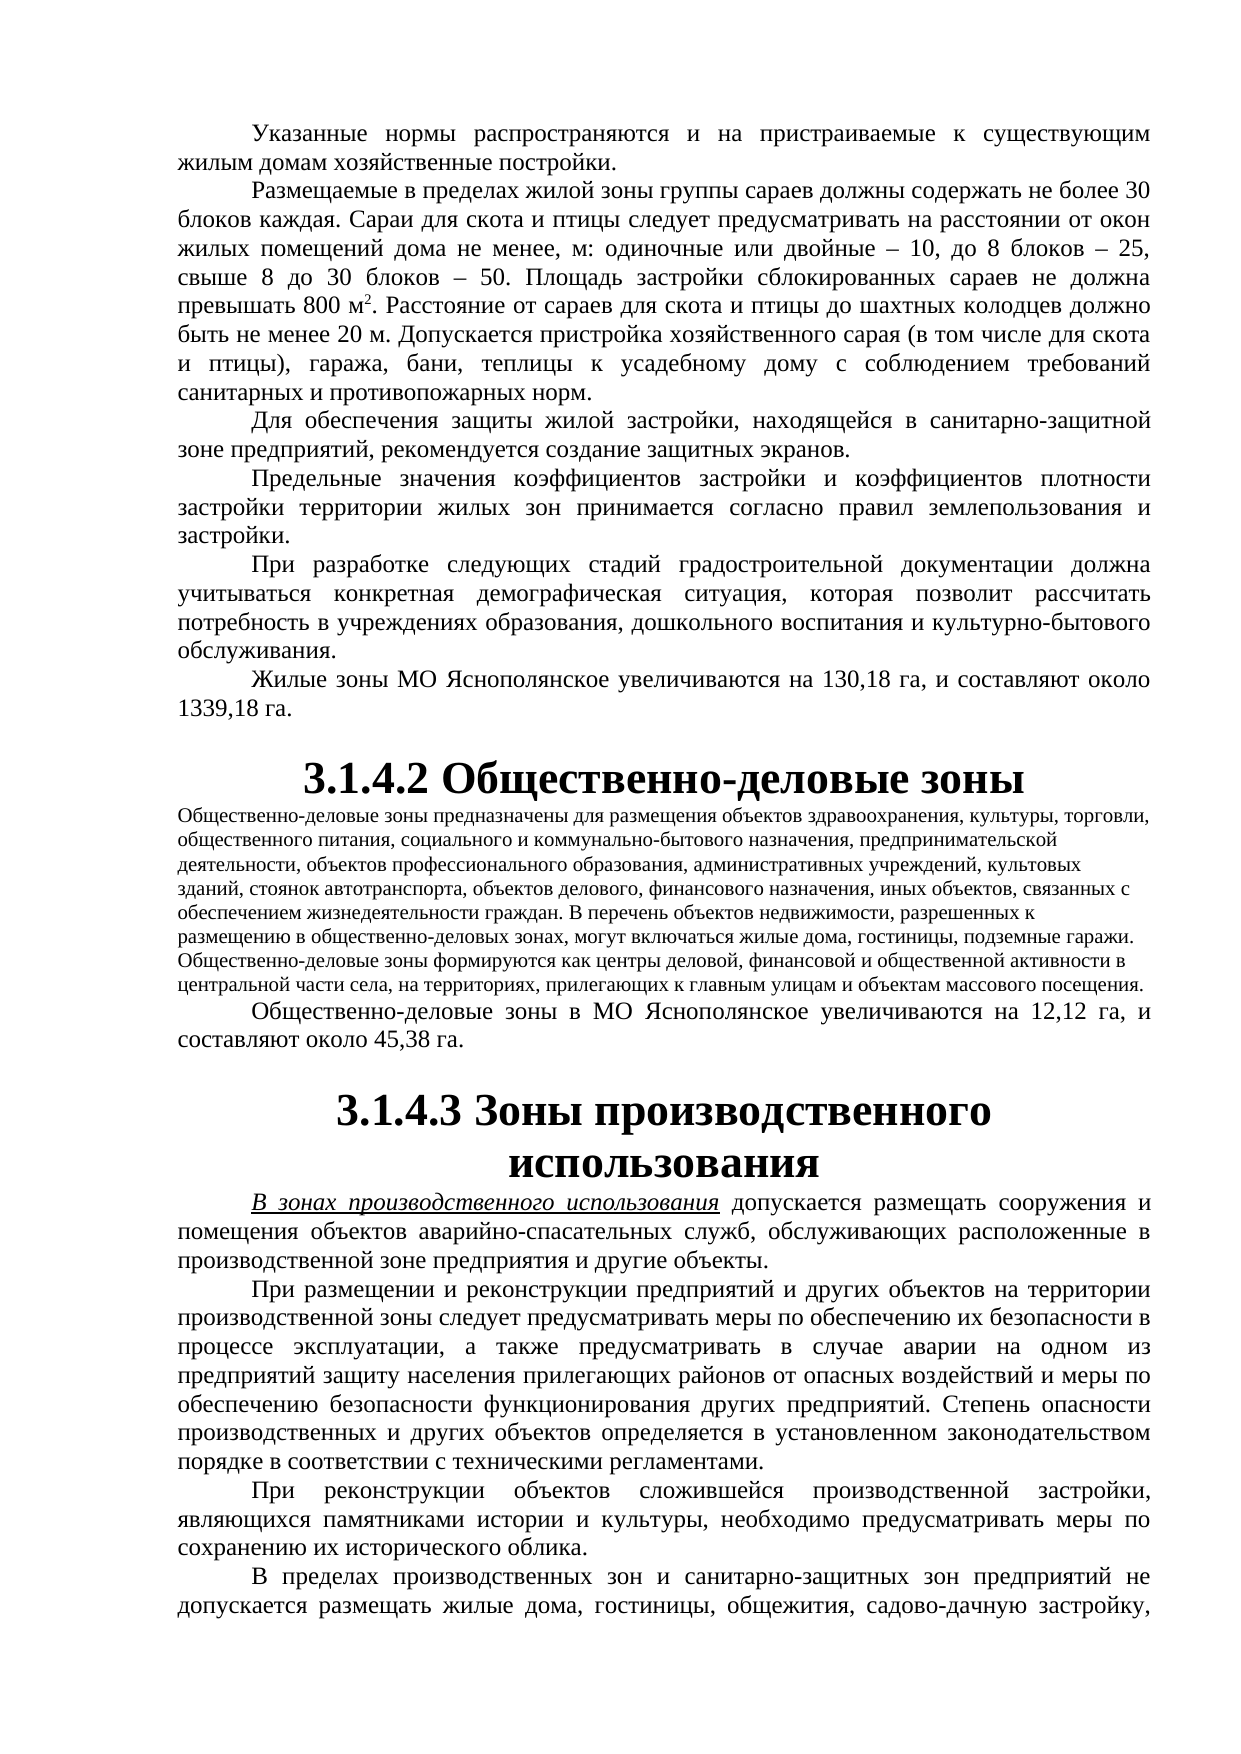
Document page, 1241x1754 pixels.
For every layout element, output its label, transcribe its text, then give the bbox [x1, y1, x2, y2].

text Для обеспечения защиты жилой застройки, находящейся в санитарно-защитной зоне предприятий, рекомендуется создание защитных экранов. [177, 406, 1152, 463]
text Жилые зоны МО Яснополянское увеличиваются на 130,18 га, и составляют около 1339,18 га. [177, 664, 1152, 722]
text Общественно-деловые зоны формируются как центры деловой, финансовой и общественной активности в центральной части села, на территориях, прилегающих к главным улицам и объектам массового посещения. [177, 948, 1152, 996]
subtitle 3.1.4.2 Общественно-деловые зоны [177, 751, 1152, 803]
text Размещаемые в пределах жилой зоны группы сараев должны содержать не более 30 блоков каждая. Сараи для скота и птицы следует предусматривать на расстоянии от окон жилых помещений дома не менее, м: одиночные или двойные – 10, до 8 блоков – 25, свыше 8 до 30 блоков – 50. Площадь застройки сблокированных сараев не должна превышать 800 м2. Расстояние от сараев для скота и птицы до шахтных колодцев должно быть не менее 20 м. Допускается пристройка хозяйственного сарая (в том числе для скота и птицы), гаража, бани, теплицы к усадебному дому с соблюдением требований санитарных и противопожарных норм. [177, 176, 1152, 406]
text В зонах производственного использования допускается размещать сооружения и помещения объектов аварийно-спасательных служб, обслуживающих расположенные в производственной зоне предприятия и другие объекты. [177, 1187, 1152, 1274]
text Указанные нормы распространяются и на пристраиваемые к существующим жилым домам хозяйственные постройки. [177, 118, 1152, 176]
text Общественно-деловые зоны предназначены для размещения объектов здравоохранения, культуры, торговли, общественного питания, социального и коммунально-бытового назначения, предпринимательской деятельности, объектов профессионального образования, административных учреждений, культовых зданий, стоянок автотранспорта, объектов делового, финансового назначения, иных объектов, связанных с обеспечением жизнедеятельности граждан. В перечень объектов недвижимости, разрешенных к размещению в общественно-деловых зонах, могут включаться жилые дома, гостиницы, подземные гаражи. [177, 803, 1152, 948]
text При реконструкции объектов сложившейся производственной застройки, являющихся памятниками истории и культуры, необходимо предусматривать меры по сохранению их исторического облика. [177, 1475, 1152, 1561]
text Общественно-деловые зоны в МО Яснополянское увеличиваются на 12,12 га, и составляют около 45,38 га. [177, 996, 1152, 1053]
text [177, 1561, 1152, 1619]
subtitle 3.1.4.3 Зоны производственного использования [177, 1082, 1152, 1187]
text Предельные значения коэффициентов застройки и коэффициентов плотности застройки территории жилых зон принимается согласно правил землепользования и застройки. [177, 463, 1152, 549]
text При разработке следующих стадий градостроительной документации должна учитываться конкретная демографическая ситуация, которая позволит рассчитать потребность в учреждениях образования, дошкольного воспитания и культурно-бытового обслуживания. [177, 549, 1152, 664]
text При размещении и реконструкции предприятий и других объектов на территории производственной зоны следует предусматривать меры по обеспечению их безопасности в процессе эксплуатации, а также предусматривать в случае аварии на одном из предприятий защиту населения прилегающих районов от опасных воздействий и меры по обеспечению безопасности функционирования других предприятий. Степень опасности производственных и других объектов определяется в установленном законодательством порядке в соответствии с техническими регламентами. [177, 1274, 1152, 1475]
